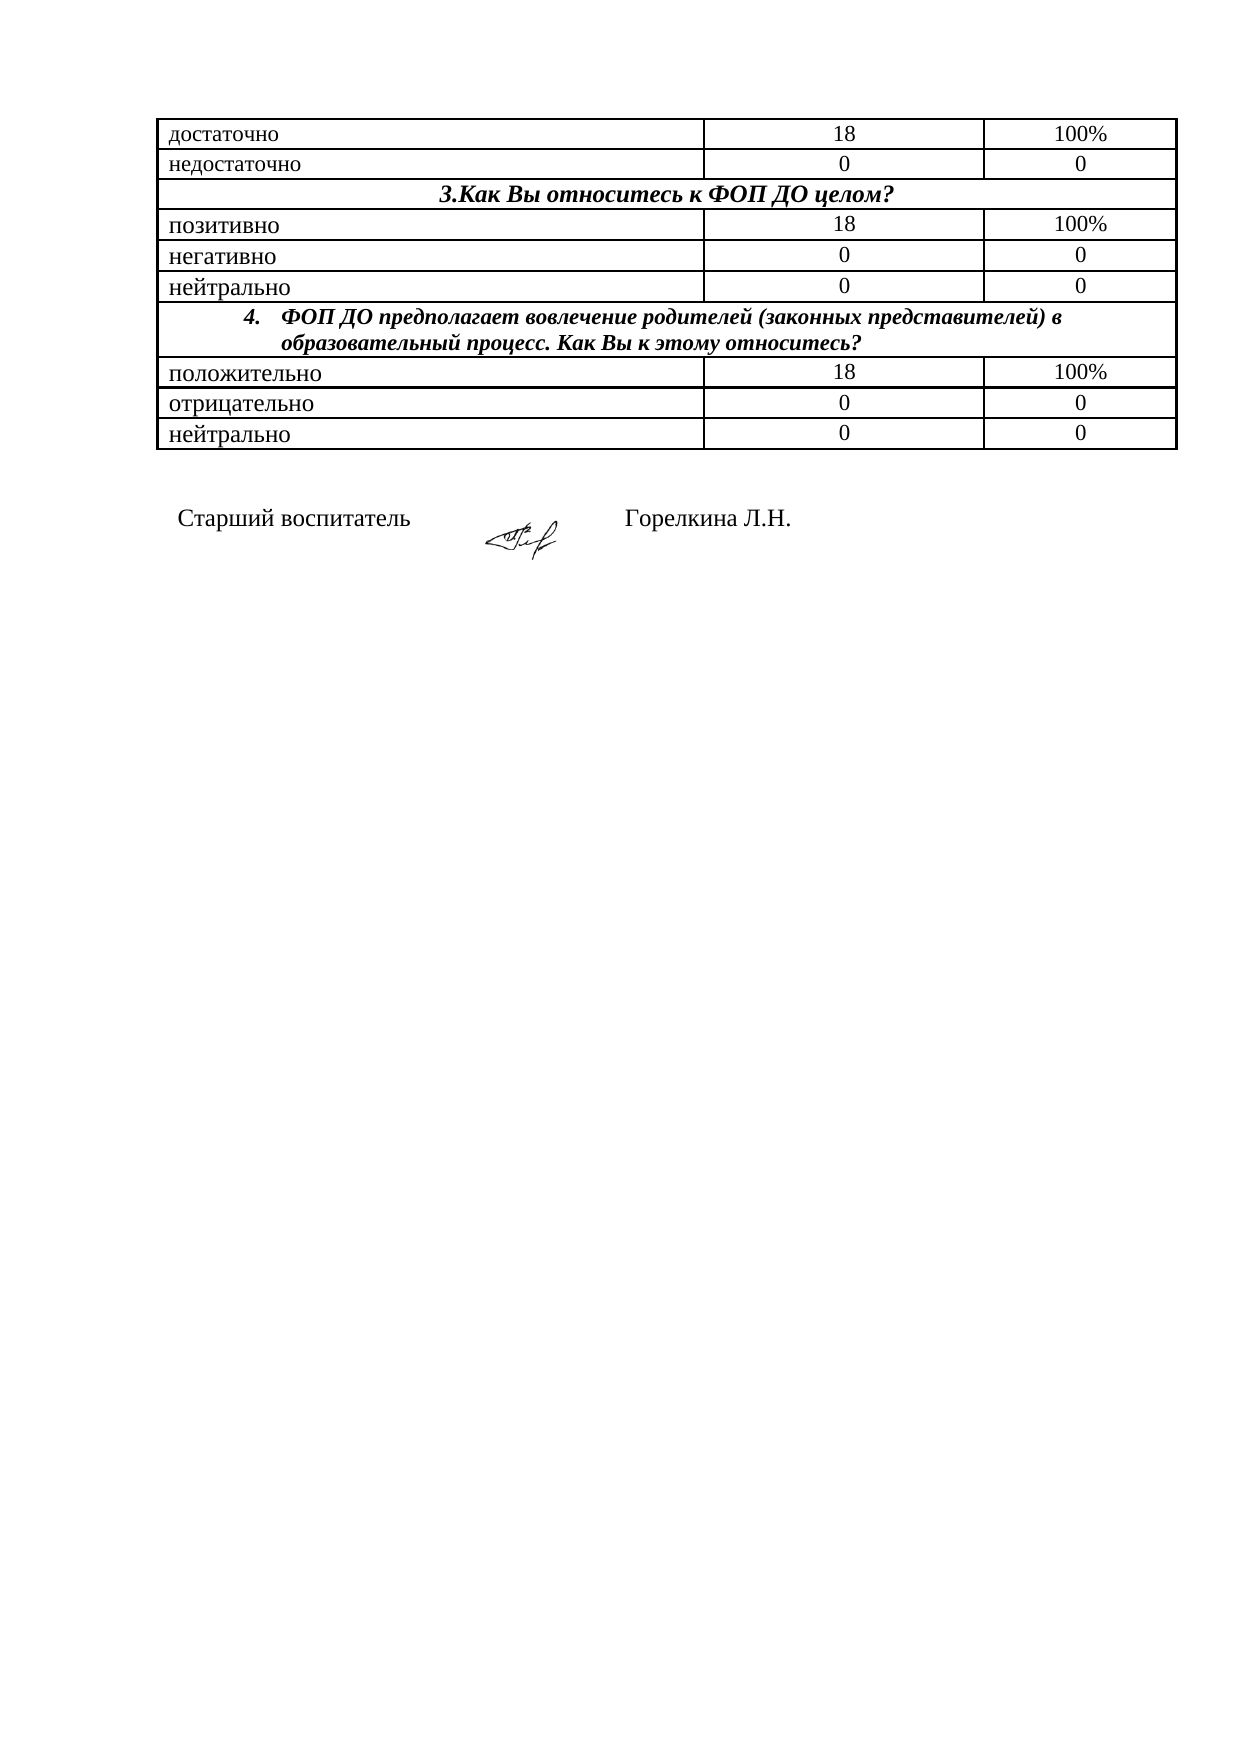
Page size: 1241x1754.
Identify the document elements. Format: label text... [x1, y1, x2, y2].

table_cell 100% [985, 210, 1175, 239]
table_cell 0 [705, 389, 983, 417]
table_cell 100% [985, 120, 1175, 148]
table_cell 0 [705, 419, 983, 448]
table_cell нейтрально [159, 419, 703, 448]
table_cell негативно [159, 241, 703, 270]
table_cell ФОП ДО предполагает вовлечение родителей (законных представителей) в образовательный процесс. Как Вы к этому относитесь? [159, 303, 1175, 356]
picture [440, 489, 606, 587]
table_cell позитивно [159, 210, 703, 239]
table_cell 0 [705, 241, 983, 270]
table_cell 0 [985, 389, 1175, 417]
text Старший воспитатель Горелкина Л.Н. [606, 503, 1152, 532]
table_cell недостаточно [159, 150, 703, 177]
table_cell 0 [705, 272, 983, 301]
table_cell 0 [985, 419, 1175, 448]
table_cell 0 [985, 272, 1175, 301]
table_cell 100% [985, 358, 1175, 386]
table_cell достаточно [159, 120, 703, 148]
table_cell 18 [705, 210, 983, 239]
table_cell положительно [159, 358, 703, 386]
table_cell 18 [705, 358, 983, 386]
table_cell нейтрально [159, 272, 703, 301]
text Старший воспитатель Горелкина Л.Н. [177, 503, 440, 532]
table_cell 0 [705, 150, 983, 177]
table_cell 0 [985, 241, 1175, 270]
table_cell отрицательно [159, 389, 703, 417]
table_cell 18 [705, 120, 983, 148]
table_cell 0 [985, 150, 1175, 177]
table_cell 3.Как Вы относитесь к ФОП ДО целом? [159, 180, 1175, 208]
